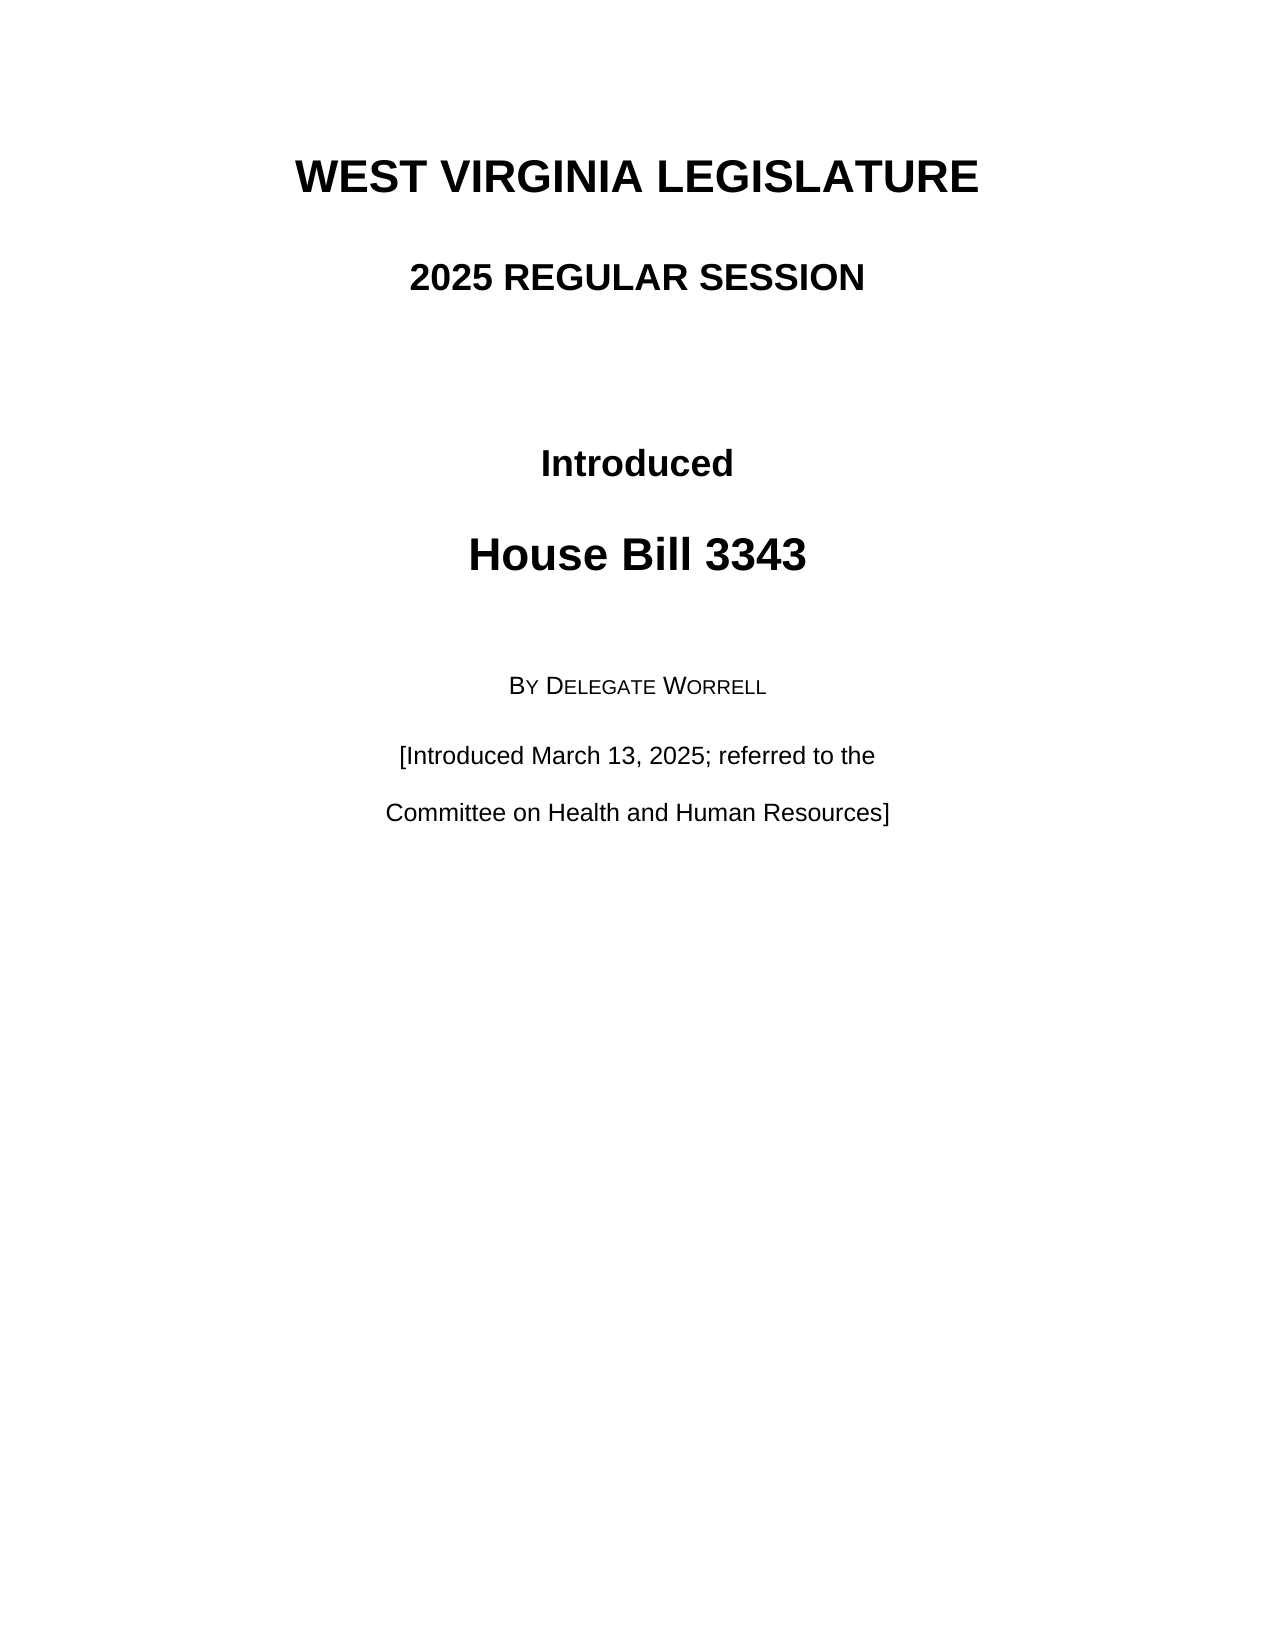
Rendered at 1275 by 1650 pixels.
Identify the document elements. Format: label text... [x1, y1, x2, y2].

text By [337, 671, 937, 699]
title 2025 REGULAR SESSION [150, 255, 1125, 298]
text [] [337, 741, 937, 827]
title WEST VIRGINIA LEGISLATURE [150, 150, 1125, 203]
text Bill [150, 528, 1125, 581]
